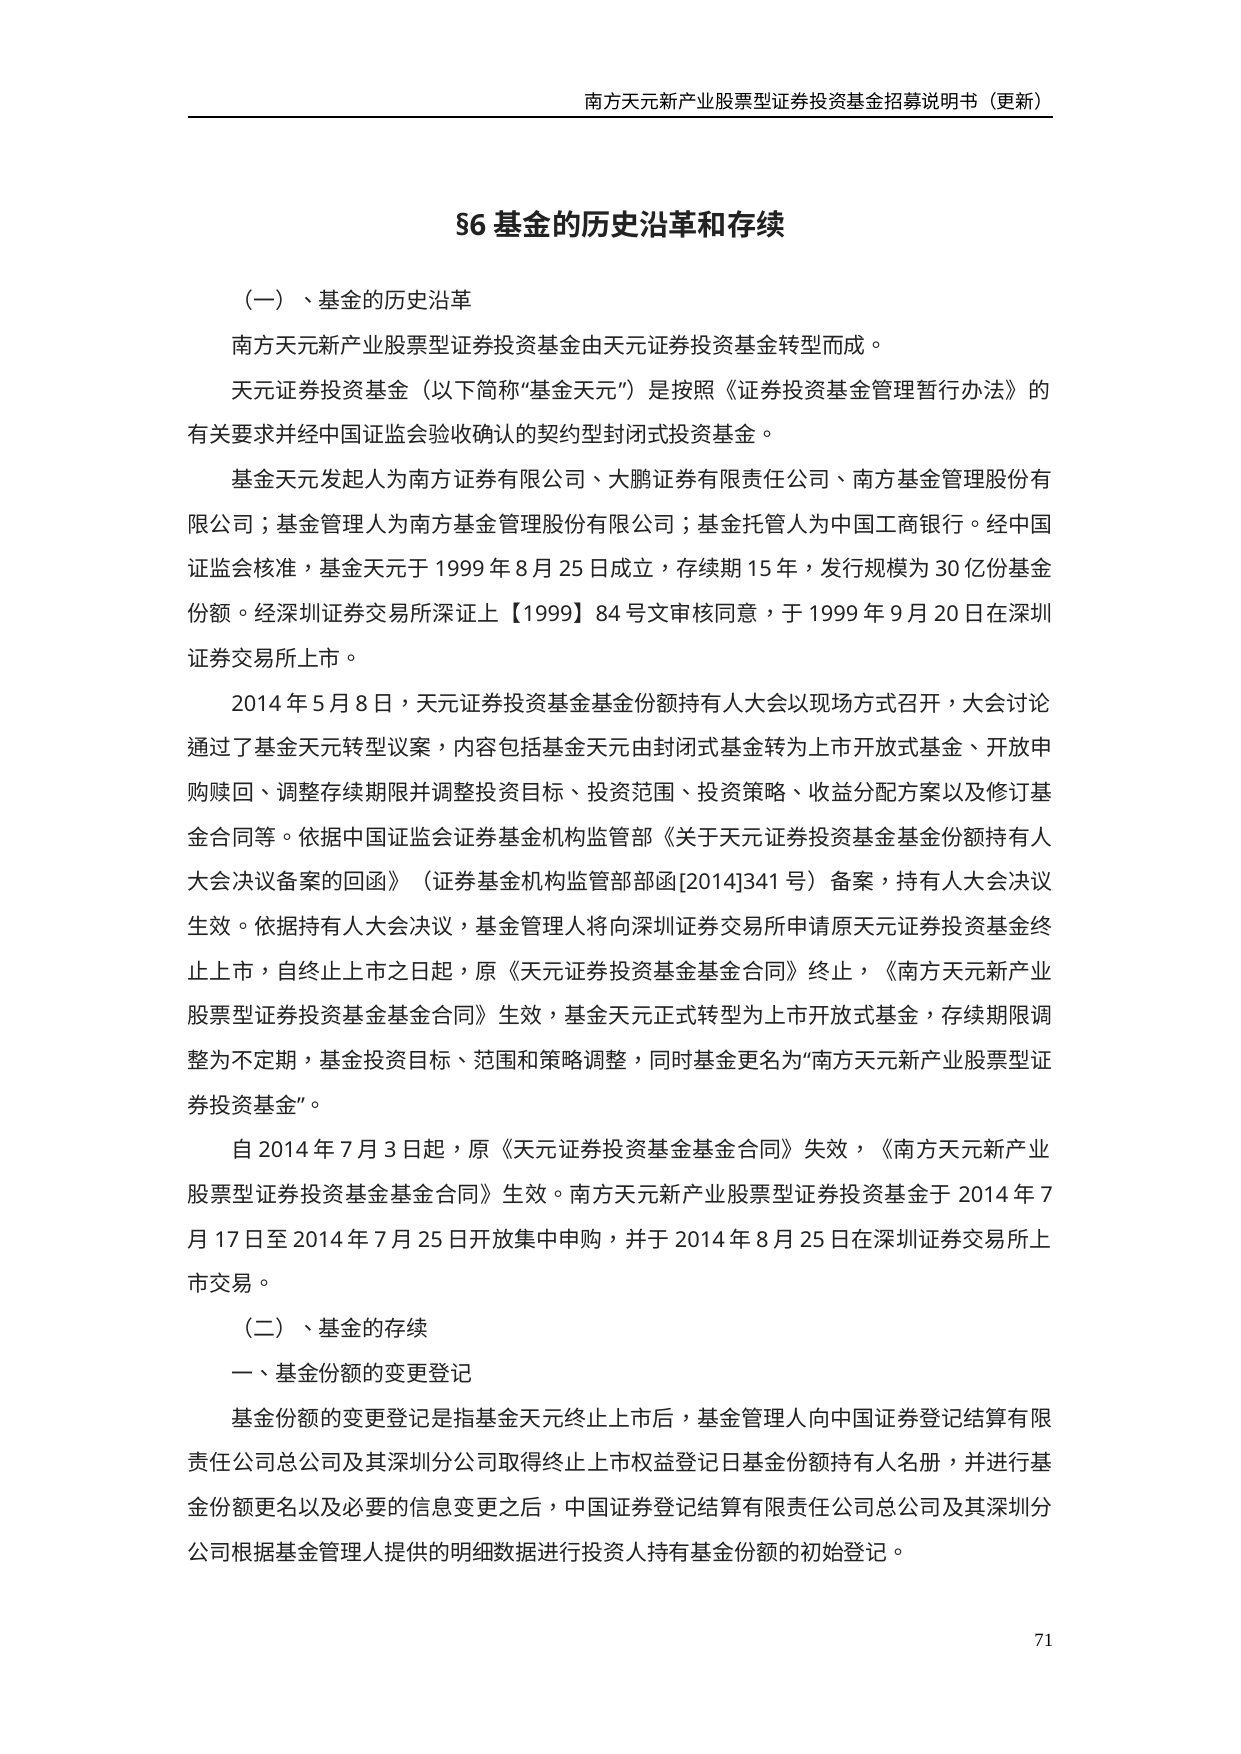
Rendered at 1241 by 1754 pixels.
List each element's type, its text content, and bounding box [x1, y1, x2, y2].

text 2014年5月8日，天元证券投资基金基金份额持有人大会以现场方式召开，大会讨论通过了基金天元转型议案，内容包括基金天元由封闭式基金转为上市开放式基金、开放申购赎回、调整存续期限并调整投资目标、投资范围、投资策略、收益分配方案以及修订基金合同等。依据中国证监会证券基金机构监管部《关于天元证券投资基金基金份额持有人大会决议备案的回函》（证券基金机构监管部部函[2014]341号）备案，持有人大会决议生效。依据持有人大会决议，基金管理人将向深圳证券交易所申请原天元证券投资基金终止上市，自终止上市之日起，原《天元证券投资基金基金合同》终止，《南方天元新产业股票型证券投资基金基金合同》生效，基金天元正式转型为上市开放式基金，存续期限调整为不定期，基金投资目标、范围和策略调整，同时基金更名为“南方天元新产业股票型证券投资基金”。 [187, 687, 1053, 1119]
text 一、基金份额的变更登记 [187, 1358, 1053, 1388]
text 天元证券投资基金（以下简称“基金天元”）是按照《证券投资基金管理暂行办法》的有关要求并经中国证监会验收确认的契约型封闭式投资基金。 [187, 375, 1053, 449]
text §6 基金的历史沿革和存续 [187, 191, 1053, 256]
text 基金份额的变更登记是指基金天元终止上市后，基金管理人向中国证券登记结算有限责任公司总公司及其深圳分公司取得终止上市权益登记日基金份额持有人名册，并进行基金份额更名以及必要的信息变更之后，中国证券登记结算有限责任公司总公司及其深圳分公司根据基金管理人提供的明细数据进行投资人持有基金份额的初始登记。 [187, 1402, 1053, 1566]
text 自2014年7月3日起，原《天元证券投资基金基金合同》失效，《南方天元新产业股票型证券投资基金基金合同》生效。南方天元新产业股票型证券投资基金于2014年7月17日至2014年7月25日开放集中申购，并于2014年8月25日在深圳证券交易所上市交易。 [187, 1134, 1053, 1298]
text 南方天元新产业股票型证券投资基金由天元证券投资基金转型而成。 [187, 330, 1053, 360]
text 基金天元发起人为南方证券有限公司、大鹏证券有限责任公司、南方基金管理股份有限公司；基金管理人为南方基金管理股份有限公司；基金托管人为中国工商银行。经中国证监会核准，基金天元于1999年8月25日成立，存续期15年，发行规模为30亿份基金份额。经深圳证券交易所深证上【1999】84号文审核同意，于1999年9月20日在深圳证券交易所上市。 [187, 464, 1053, 673]
text （二）、基金的存续 [187, 1313, 1053, 1343]
text （一）、基金的历史沿革 [187, 285, 1053, 315]
